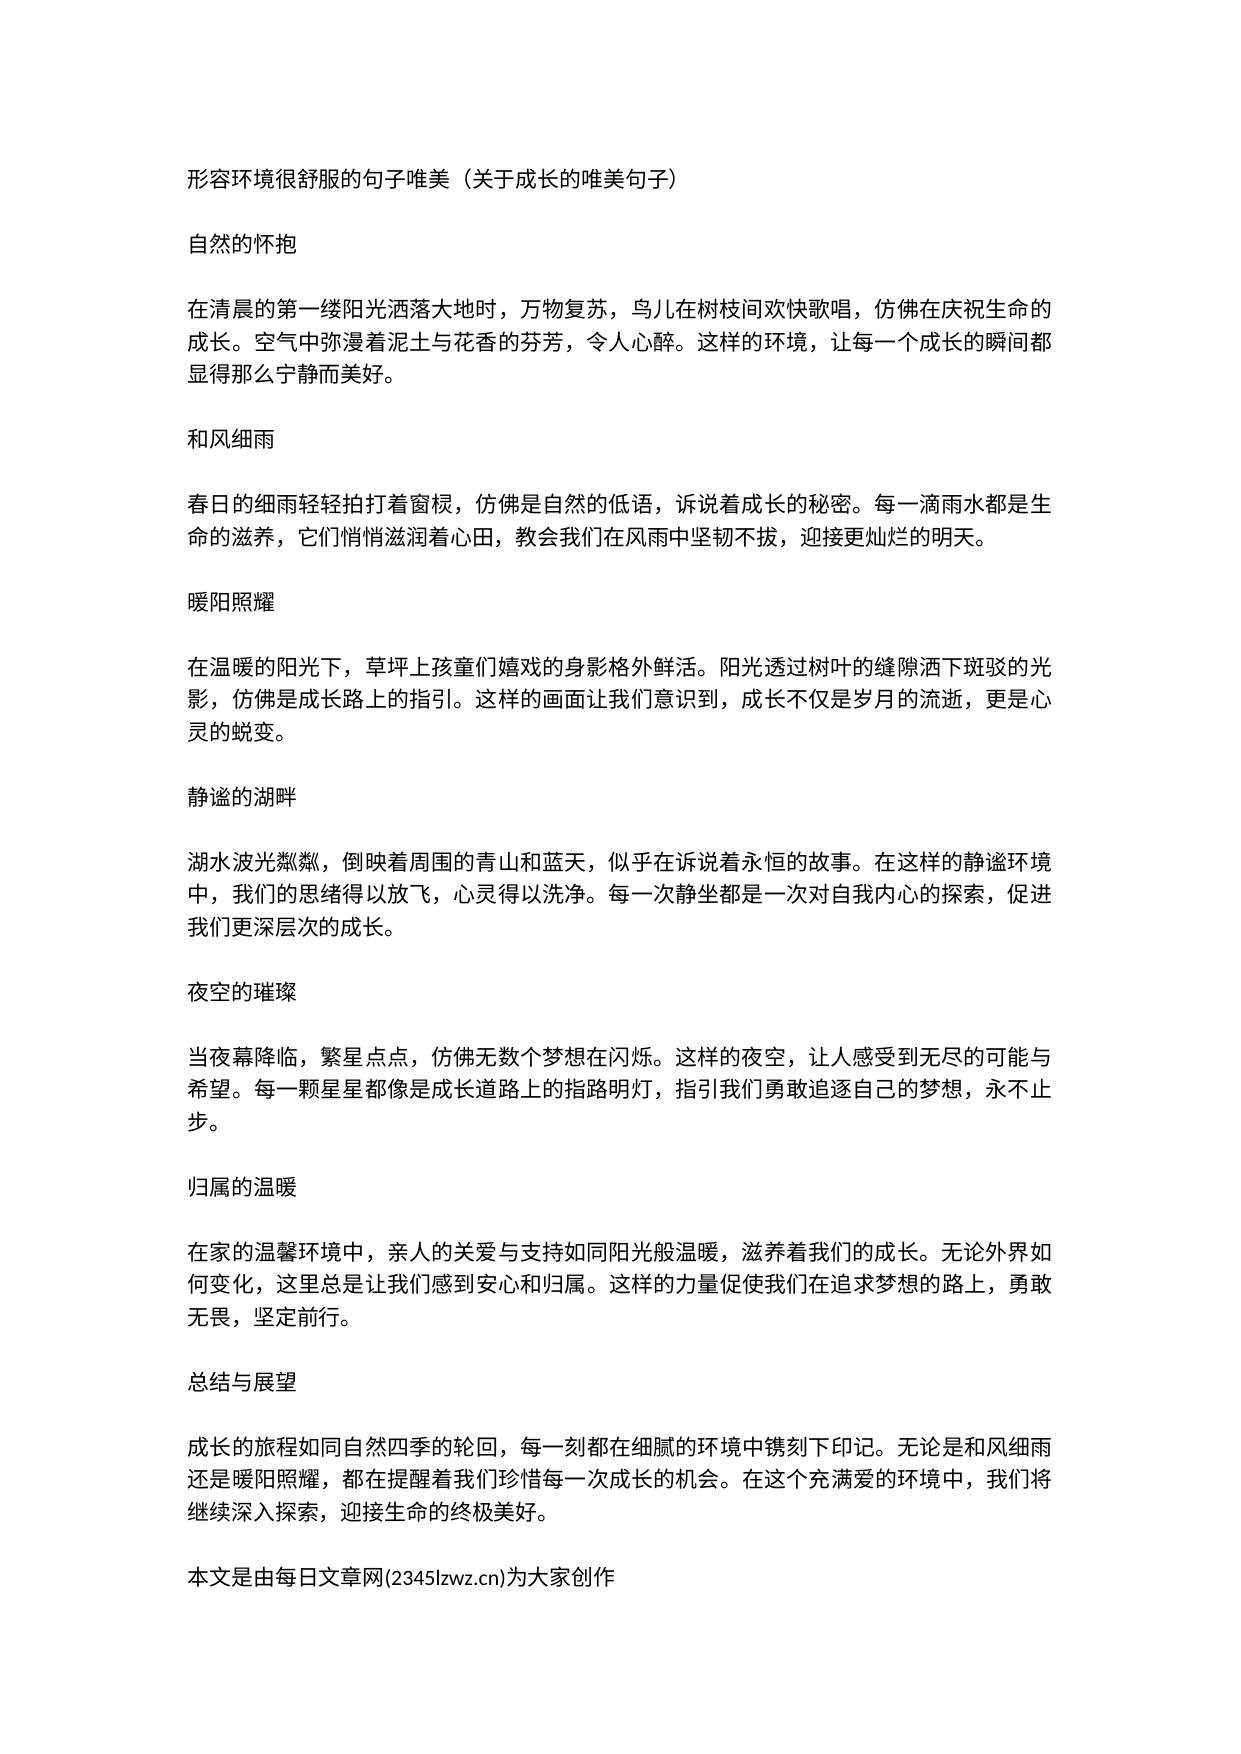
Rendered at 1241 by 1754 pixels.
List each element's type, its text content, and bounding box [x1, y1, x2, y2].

text 自然的怀抱 [187, 227, 1053, 259]
text 形容环境很舒服的句子唯美（关于成长的唯美句子） [187, 162, 1053, 194]
text 在清晨的第一缕阳光洒落大地时，万物复苏，鸟儿在树枝间欢快歌唱，仿佛在庆祝生命的成长。空气中弥漫着泥土与花香的芬芳，令人心醉。这样的环境，让每一个成长的瞬间都显得那么宁静而美好。 [187, 292, 1053, 389]
text 夜空的璀璨 [187, 974, 1053, 1007]
text 总结与展望 [187, 1364, 1053, 1397]
text 归属的温暖 [187, 1169, 1053, 1202]
text 静谧的湖畔 [187, 779, 1053, 812]
text 本文是由每日文章网(2345lzwz.cn)为大家创作 [187, 1559, 1053, 1592]
text 当夜幕降临，繁星点点，仿佛无数个梦想在闪烁。这样的夜空，让人感受到无尽的可能与希望。每一颗星星都像是成长道路上的指路明灯，指引我们勇敢追逐自己的梦想，永不止步。 [187, 1039, 1053, 1137]
text 暖阳照耀 [187, 584, 1053, 617]
text 成长的旅程如同自然四季的轮回，每一刻都在细腻的环境中镌刻下印记。无论是和风细雨，还是暖阳照耀，都在提醒着我们珍惜每一次成长的机会。在这个充满爱的环境中，我们将继续深入探索，迎接生命的终极美好。 [187, 1429, 1053, 1527]
text 在家的温馨环境中，亲人的关爱与支持如同阳光般温暖，滋养着我们的成长。无论外界如何变化，这里总是让我们感到安心和归属。这样的力量促使我们在追求梦想的路上，勇敢无畏，坚定前行。 [187, 1234, 1053, 1332]
text 和风细雨 [187, 422, 1053, 454]
text 在温暖的阳光下，草坪上孩童们嬉戏的身影格外鲜活。阳光透过树叶的缝隙洒下斑驳的光影，仿佛是成长路上的指引。这样的画面让我们意识到，成长不仅是岁月的流逝，更是心灵的蜕变。 [187, 649, 1053, 747]
text 湖水波光粼粼，倒映着周围的青山和蓝天，似乎在诉说着永恒的故事。在这样的静谧环境中，我们的思绪得以放飞，心灵得以洗净。每一次静坐都是一次对自我内心的探索，促进我们更深层次的成长。 [187, 844, 1053, 942]
text 春日的细雨轻轻拍打着窗棂，仿佛是自然的低语，诉说着成长的秘密。每一滴雨水都是生命的滋养，它们悄悄滋润着心田，教会我们在风雨中坚韧不拔，迎接更灿烂的明天。 [187, 487, 1053, 552]
